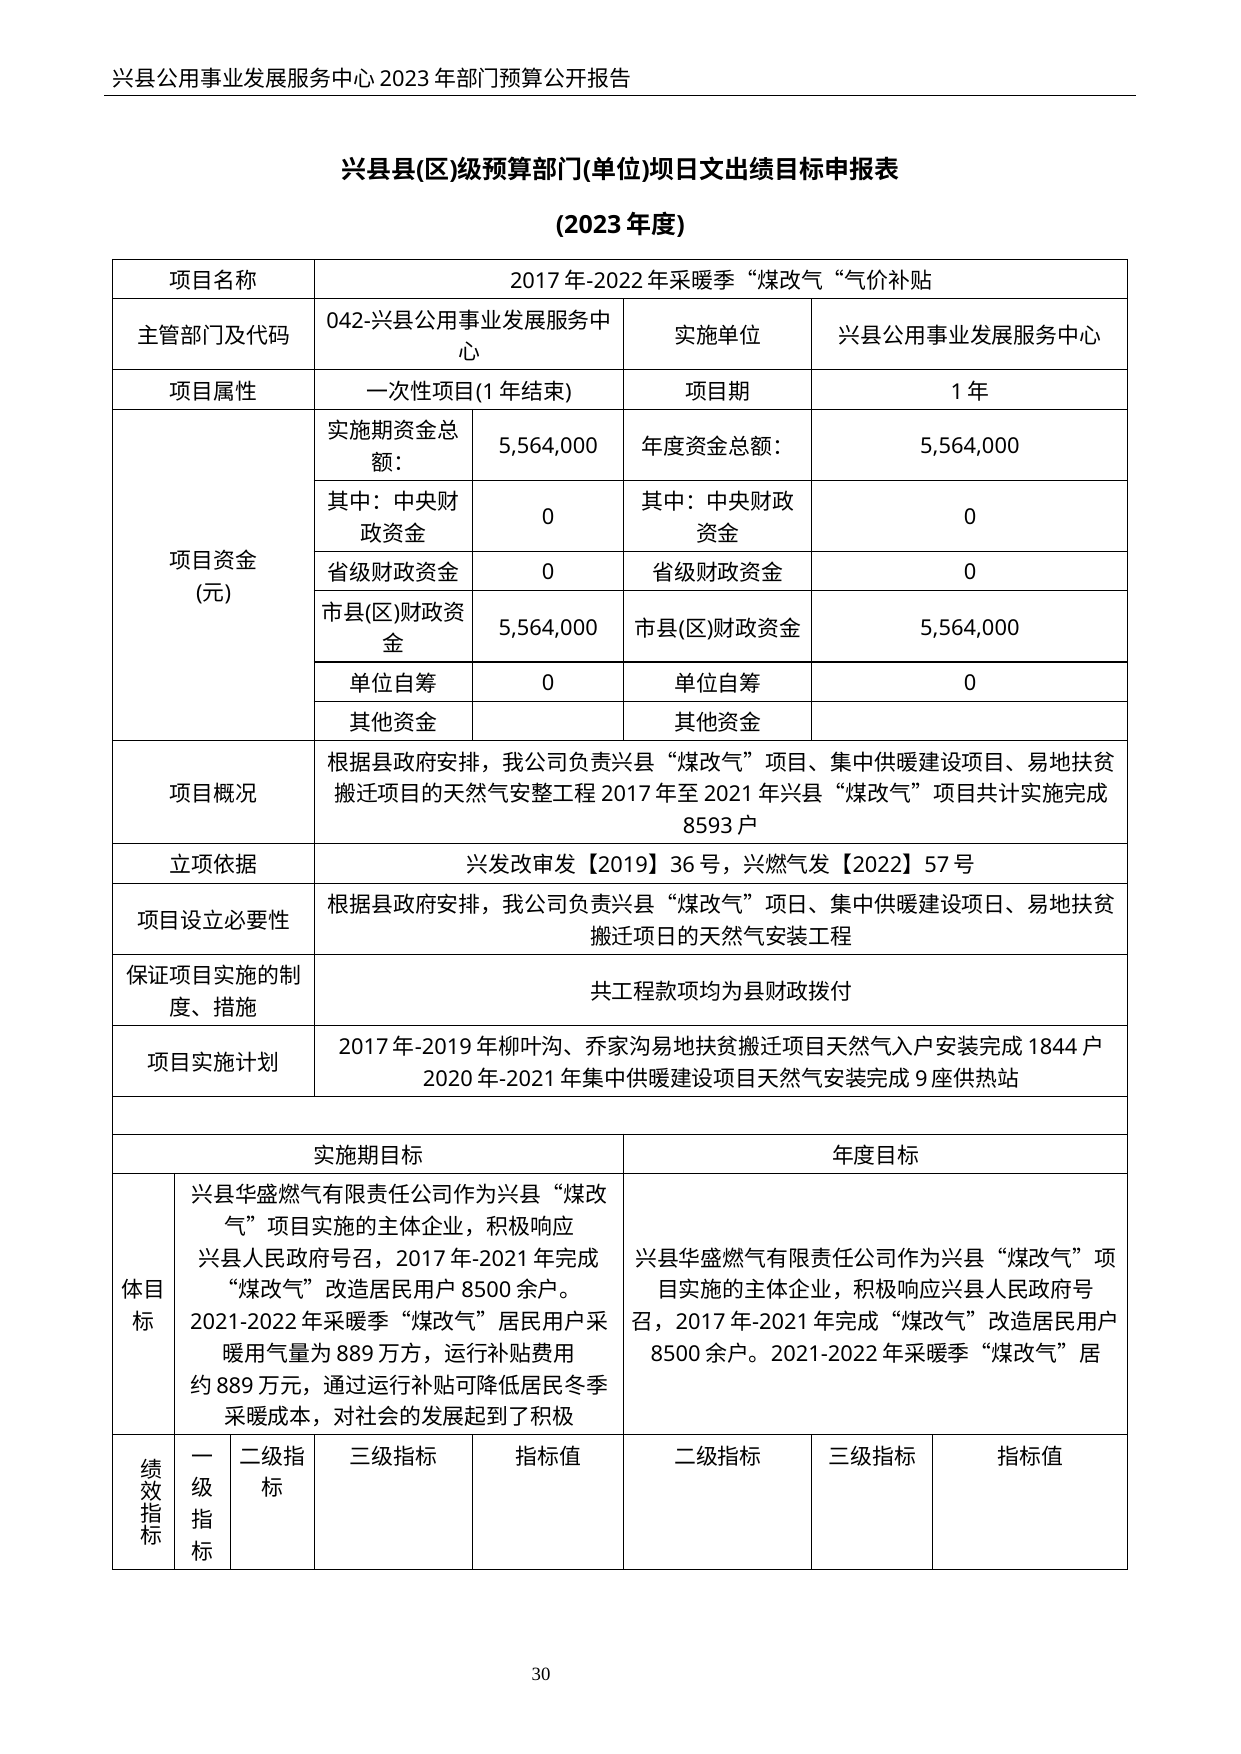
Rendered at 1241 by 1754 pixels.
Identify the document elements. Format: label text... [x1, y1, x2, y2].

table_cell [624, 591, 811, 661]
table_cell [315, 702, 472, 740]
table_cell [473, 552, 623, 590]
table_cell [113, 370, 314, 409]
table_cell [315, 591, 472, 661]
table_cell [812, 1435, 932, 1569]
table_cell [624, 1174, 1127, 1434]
text (2023年度) [112, 204, 1128, 241]
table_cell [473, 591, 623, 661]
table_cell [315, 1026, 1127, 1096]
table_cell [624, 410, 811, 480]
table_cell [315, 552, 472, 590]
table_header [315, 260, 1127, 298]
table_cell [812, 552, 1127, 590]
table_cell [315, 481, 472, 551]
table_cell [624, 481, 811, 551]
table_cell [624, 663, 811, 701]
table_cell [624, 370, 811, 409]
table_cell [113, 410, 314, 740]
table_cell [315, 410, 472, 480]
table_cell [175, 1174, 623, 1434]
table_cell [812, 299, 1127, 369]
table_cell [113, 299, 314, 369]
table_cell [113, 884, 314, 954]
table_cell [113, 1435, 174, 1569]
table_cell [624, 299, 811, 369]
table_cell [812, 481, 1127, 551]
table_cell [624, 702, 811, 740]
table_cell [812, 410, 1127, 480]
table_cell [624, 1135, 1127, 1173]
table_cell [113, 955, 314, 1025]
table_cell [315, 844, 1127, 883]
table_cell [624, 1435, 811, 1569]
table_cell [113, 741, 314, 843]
text 兴县县(区)级预算部门(单位)坝日文出绩目标申报表 [112, 150, 1128, 186]
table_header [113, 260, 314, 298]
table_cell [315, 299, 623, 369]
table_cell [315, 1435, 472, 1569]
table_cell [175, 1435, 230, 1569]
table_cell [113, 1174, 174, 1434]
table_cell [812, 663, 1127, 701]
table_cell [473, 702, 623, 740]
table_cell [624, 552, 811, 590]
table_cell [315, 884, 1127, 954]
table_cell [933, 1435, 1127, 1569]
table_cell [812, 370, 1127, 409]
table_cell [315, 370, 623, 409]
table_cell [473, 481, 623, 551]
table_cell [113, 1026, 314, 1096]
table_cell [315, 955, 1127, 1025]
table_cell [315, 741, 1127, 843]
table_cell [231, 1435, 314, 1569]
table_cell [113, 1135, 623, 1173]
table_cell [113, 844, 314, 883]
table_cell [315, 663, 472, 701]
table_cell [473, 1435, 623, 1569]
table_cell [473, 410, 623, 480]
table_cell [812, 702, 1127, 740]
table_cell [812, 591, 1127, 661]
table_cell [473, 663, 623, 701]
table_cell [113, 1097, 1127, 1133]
